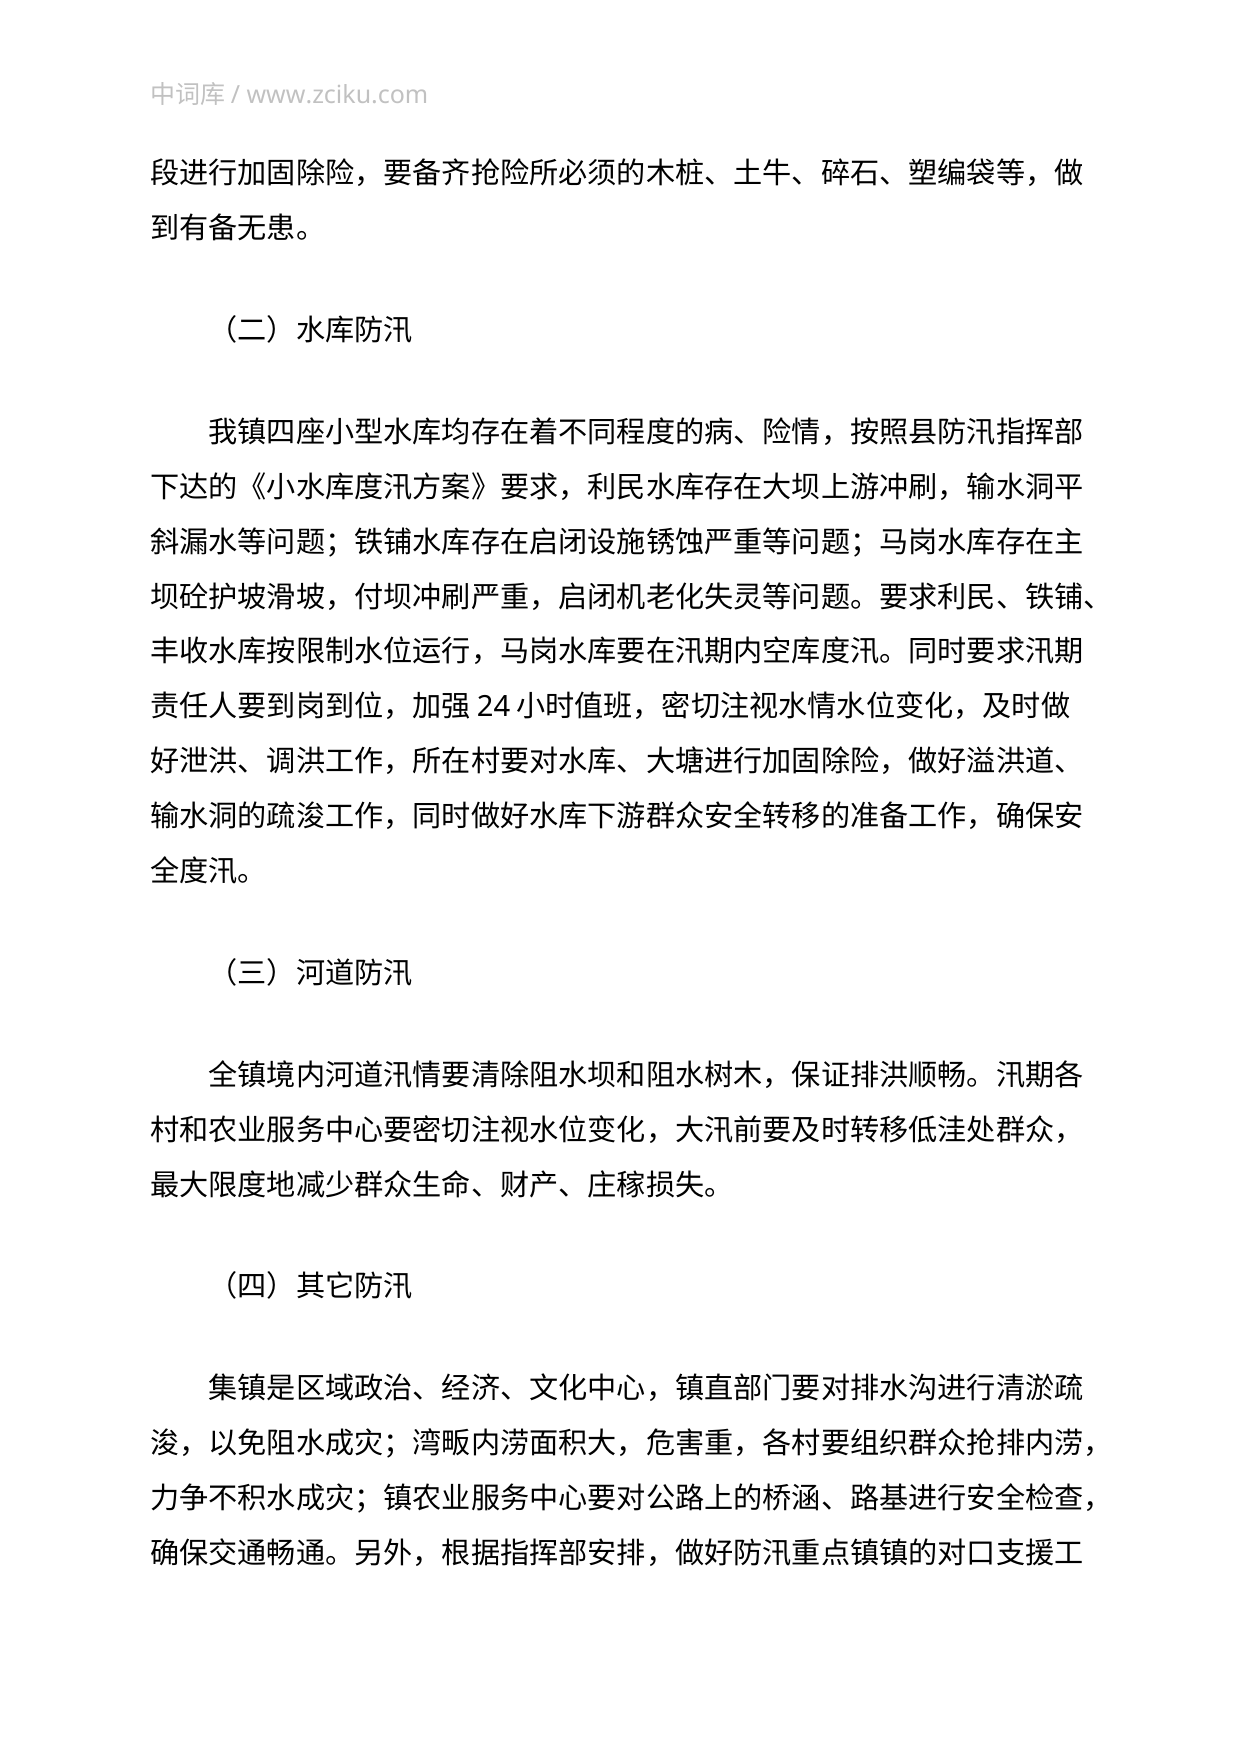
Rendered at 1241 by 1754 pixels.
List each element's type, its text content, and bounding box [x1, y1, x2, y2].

text 全镇境内河道汛情要清除阻水坝和阻水树木，保证排洪顺畅。汛期各村和农业服务中心要密切注视水位变化，大汛前要及时转移低洼处群众，最大限度地减少群众生命、财产、庄稼损失。 [150, 1051, 1090, 1203]
text 我镇四座小型水库均存在着不同程度的病、险情，按照县防汛指挥部下达的《小水库度汛方案》要求，利民水库存在大坝上游冲刷，输水洞平斜漏水等问题；铁铺水库存在启闭设施锈蚀严重等问题；马岗水库存在主坝砼护坡滑坡，付坝冲刷严重，启闭机老化失灵等问题。要求利民、铁铺、丰收水库按限制水位运行，马岗水库要在汛期内空库度汛。同时要求汛期责任人要到岗到位，加强24小时值班，密切注视水情水位变化，及时做好泄洪、调洪工作，所在村要对水库、大塘进行加固除险，做好溢洪道、输水洞的疏浚工作，同时做好水库下游群众安全转移的准备工作，确保安全度汛。 [150, 408, 1090, 890]
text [150, 150, 1090, 247]
text （四）其它防汛 [150, 1263, 1090, 1305]
text （二）水库防汛 [150, 307, 1090, 349]
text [150, 1364, 1090, 1572]
text （三）河道防汛 [150, 949, 1090, 992]
